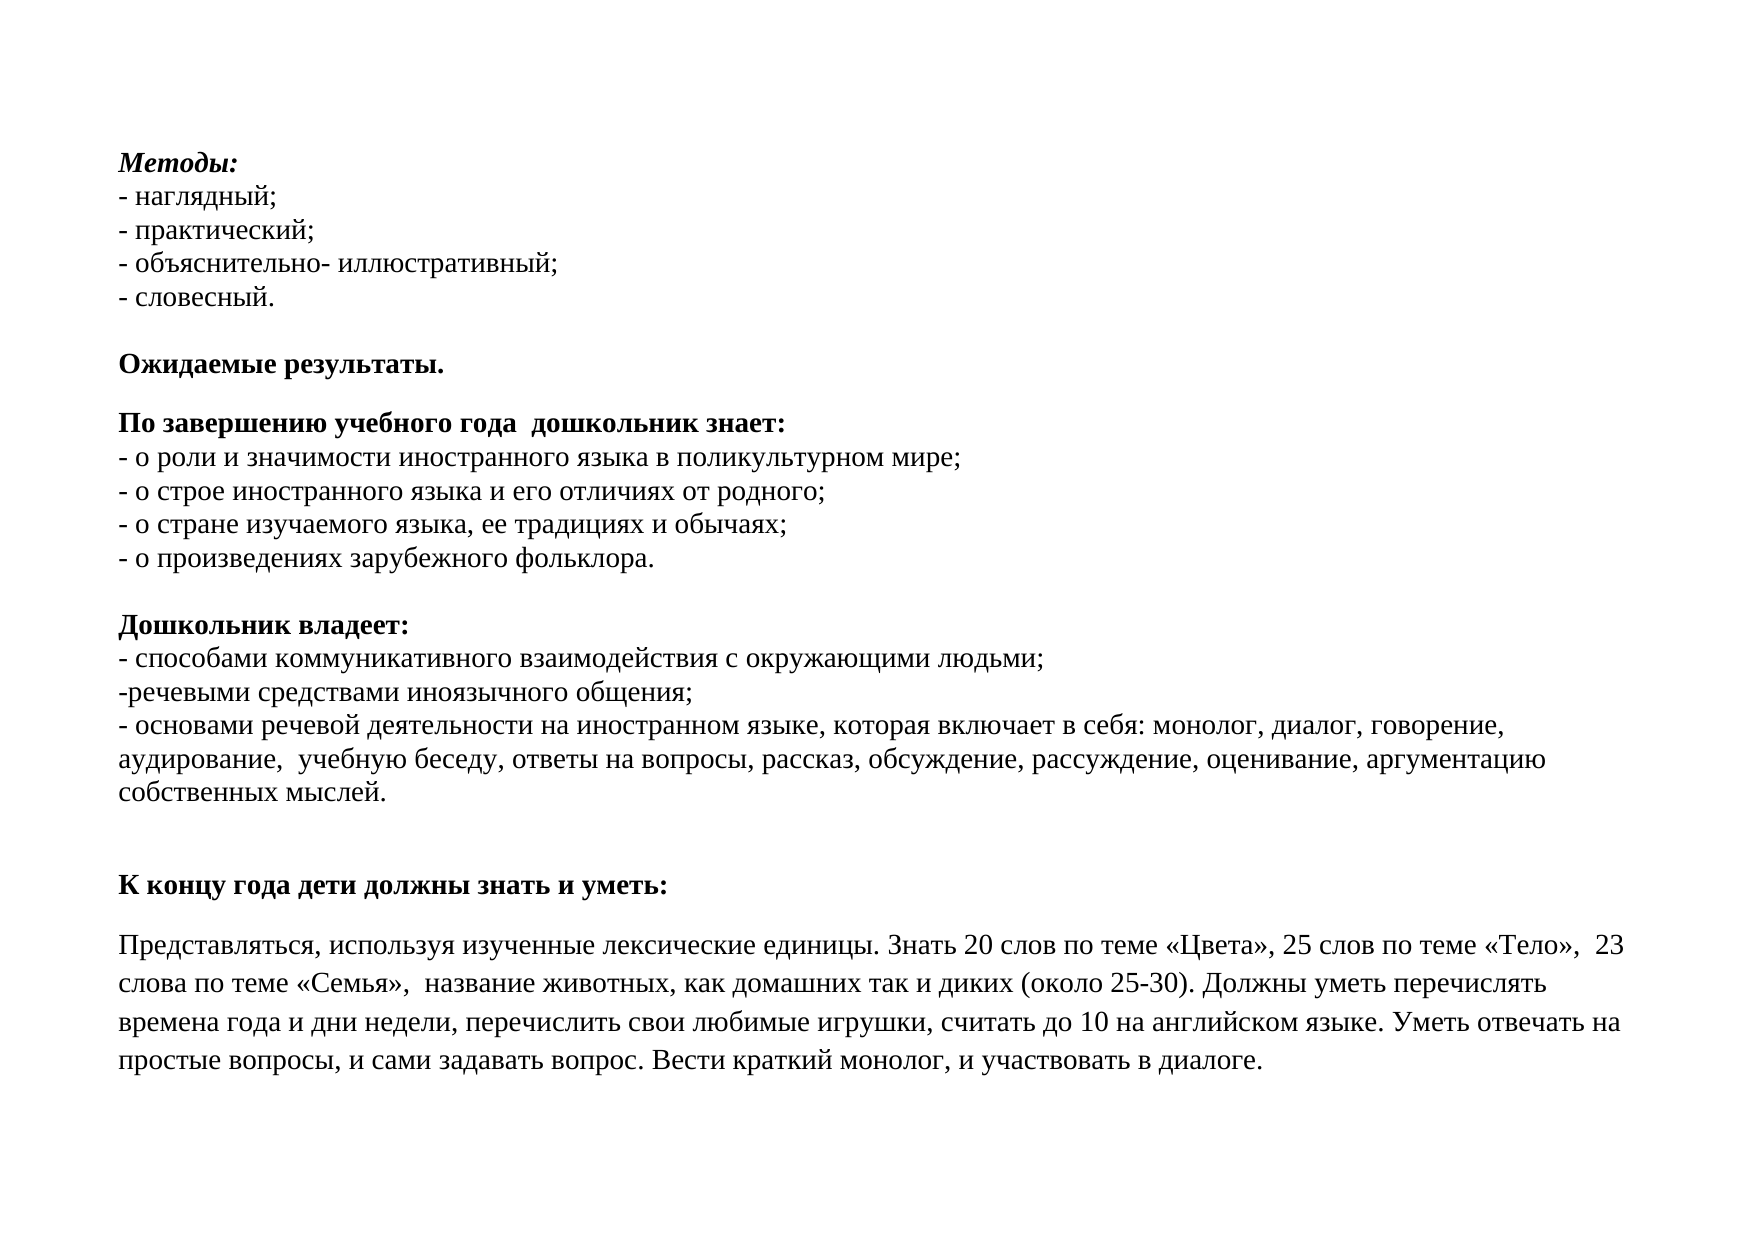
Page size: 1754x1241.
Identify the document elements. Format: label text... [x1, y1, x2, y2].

text - объяснительно- иллюстративный; [118, 246, 1636, 279]
text - о строе иностранного языка и его отличиях от родного; [118, 473, 1636, 506]
text - о произведениях зарубежного фольклора. [118, 540, 1636, 573]
text - о роли и значимости иностранного языка в поликультурном мире; [118, 439, 1636, 473]
text По завершению учебного года дошкольник знает: [118, 406, 1636, 439]
text - словесный. [118, 279, 1636, 313]
text -речевыми средствами иноязычного общения; [118, 674, 1636, 707]
text Представляться, используя изученные лексические единицы. Знать 20 слов по теме «Цвета», 25 слов по теме «Тело», 23 слова по теме «Семья», название животных, как домашних так и диких (около 25-30). Должны уметь перечислять времена года и дни недели, перечислить свои любимые игрушки, считать до 10 на английском языке. Уметь отвечать на простые вопросы, и сами задавать вопрос. Вести краткий монолог, и участвовать в диалоге. [118, 927, 1636, 1076]
text Дошкольник владеет: [118, 607, 1636, 640]
text - наглядный; [118, 178, 1636, 212]
text - практический; [118, 212, 1636, 246]
text К концу года дети должны знать и уметь: [118, 867, 1636, 901]
text Ожидаемые результаты. [118, 346, 1636, 380]
text - основами речевой деятельности на иностранном языке, которая включает в себя: монолог, диалог, говорение, аудирование, учебную беседу, ответы на вопросы, рассказ, обсуждение, рассуждение, оценивание, аргументацию собственных мыслей. [118, 707, 1636, 808]
text Методы: [118, 145, 1636, 178]
text - способами коммуникативного взаимодействия с окружающими людьми; [118, 640, 1636, 674]
text - о стране изучаемого языка, ее традициях и обычаях; [118, 506, 1636, 540]
